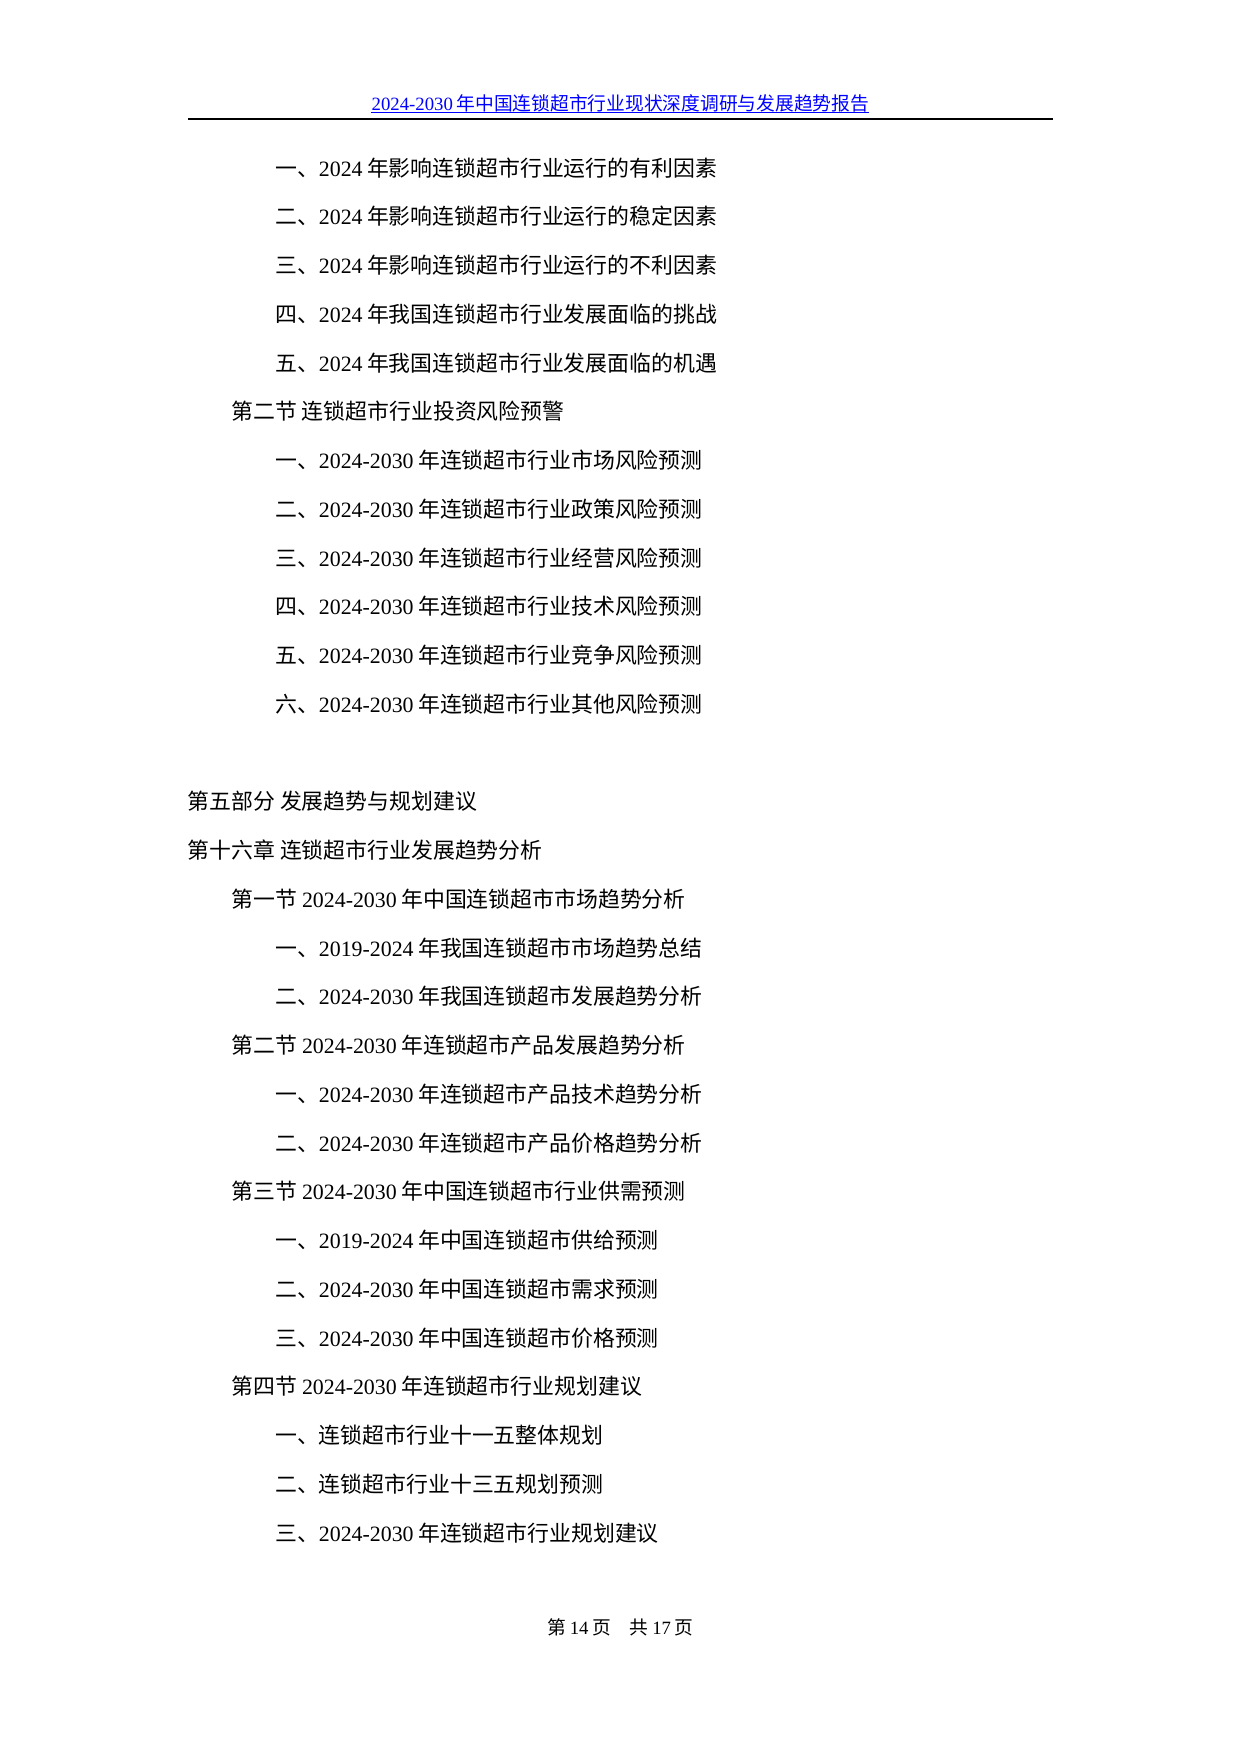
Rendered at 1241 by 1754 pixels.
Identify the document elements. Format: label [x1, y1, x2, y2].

text [187, 150, 1053, 1548]
